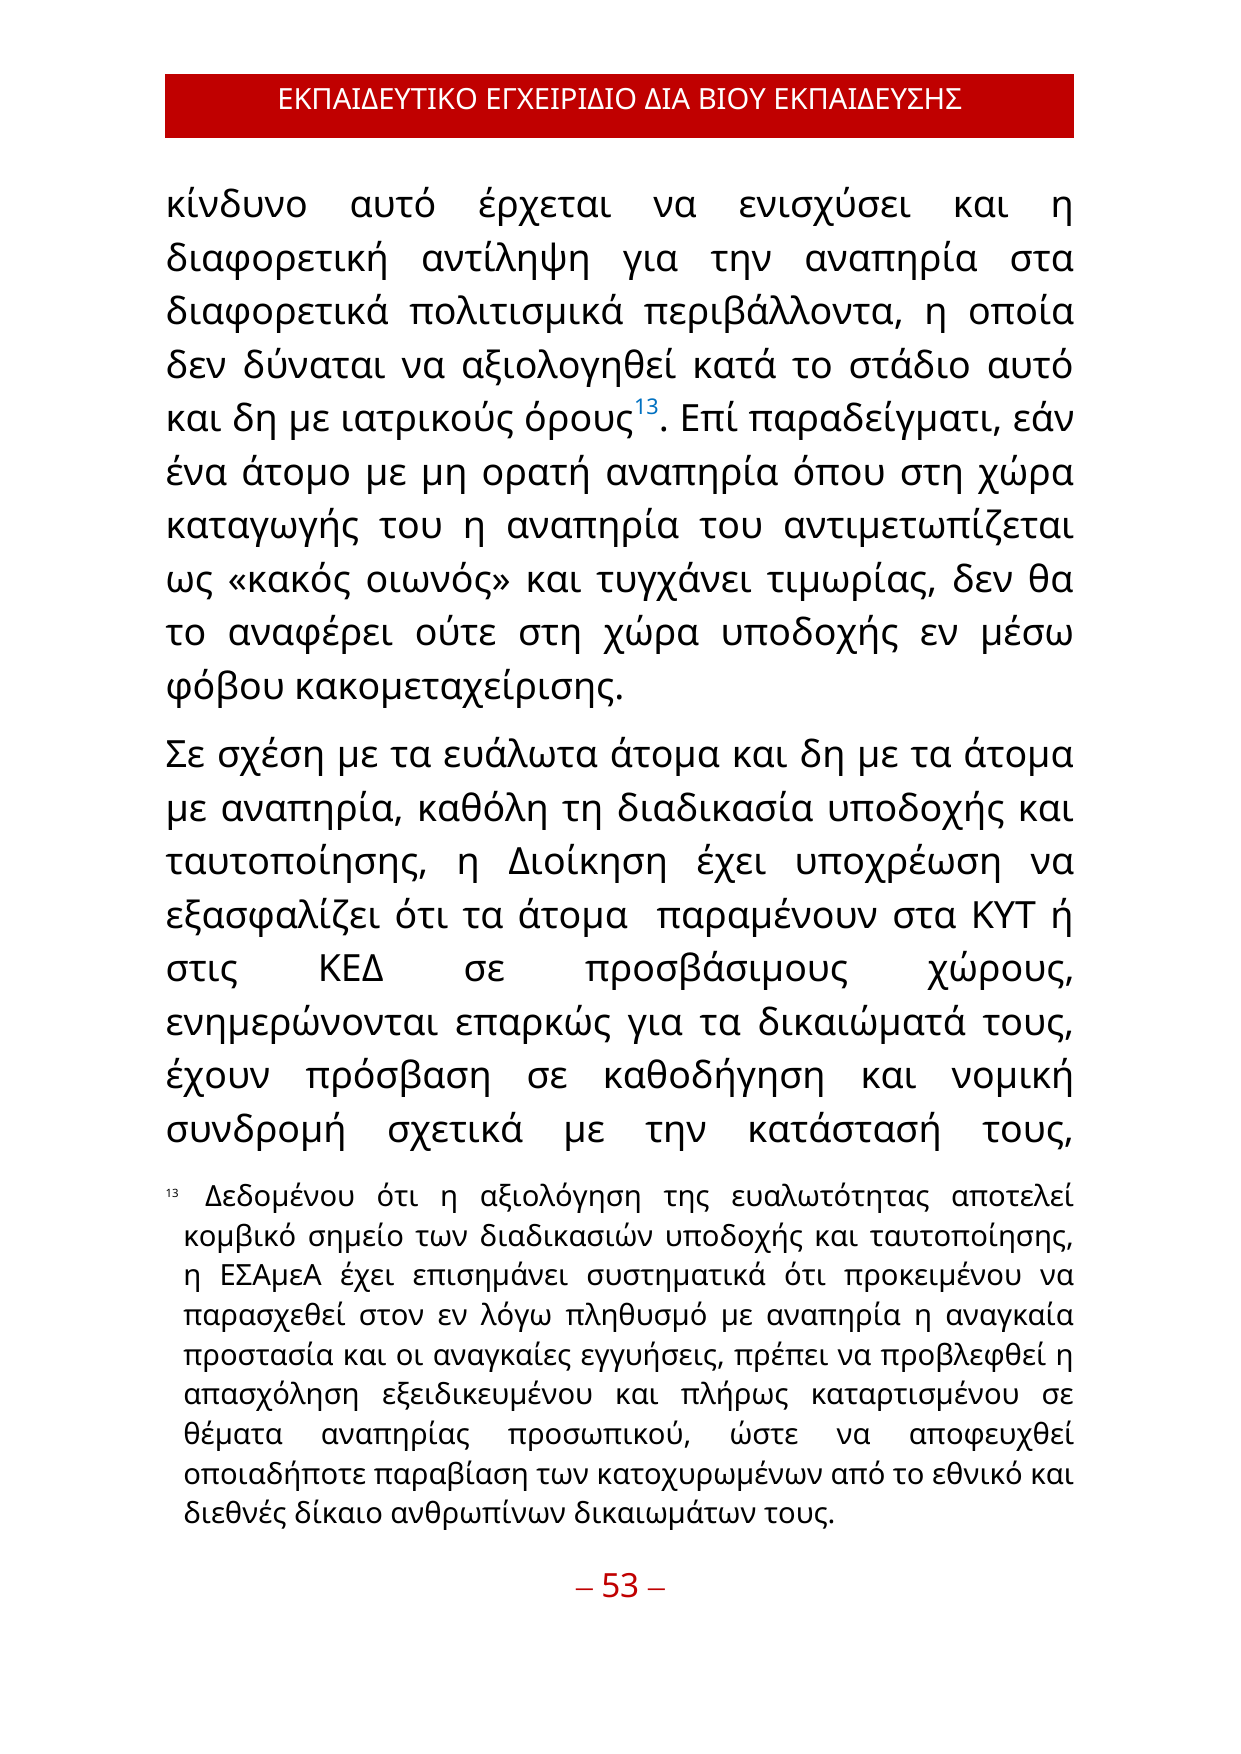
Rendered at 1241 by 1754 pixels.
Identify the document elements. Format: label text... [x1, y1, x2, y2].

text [165, 177, 1075, 710]
text Σε σχέση με τα ευάλωτα άτομα και δη με τα άτομα με αναπηρία, καθόλη τη διαδικασία υποδοχής και ταυτοποίησης, η Διοίκηση έχει υποχρέωση να εξασφαλίζει ότι τα άτομα παραμένουν στα ΚΥΤ ή στις ΚΕΔ σε προσβάσιμους χώρους, ενημερώνονται επαρκώς για τα δικαιώματά τους, έχουν πρόσβαση σε καθοδήγηση και νομική συνδρομή σχετικά με την κατάστασή τους, διατηρούν επαφή με φορείς και οργανώσεις της κοινωνίας των πολιτών που δραστηριοποιούνται στον τομέα της μετανάστευσης και των δικαιωμάτων του ανθρώπου και παρέχουν νομική ή κοινωνική συνδρομή, τελούν υπό αξιοπρεπείς συνθήκες διαβίωσης, διατηρούν την οικογενειακή τους ενότητα και έχουν δικαίωμα επικοινωνίας με τους συγγενείς και τα οικεία τους πρόσωπα, αλλά και ότι έχουν πρόσβαση στην επείγουσα υγειονομική περίθαλψη και κάθε απαραίτητη θεραπευτική αγωγή ή ψυχοκοινωνική στήριξη (άρθρο 44, ν. 4939/2022). [165, 727, 1075, 1153]
